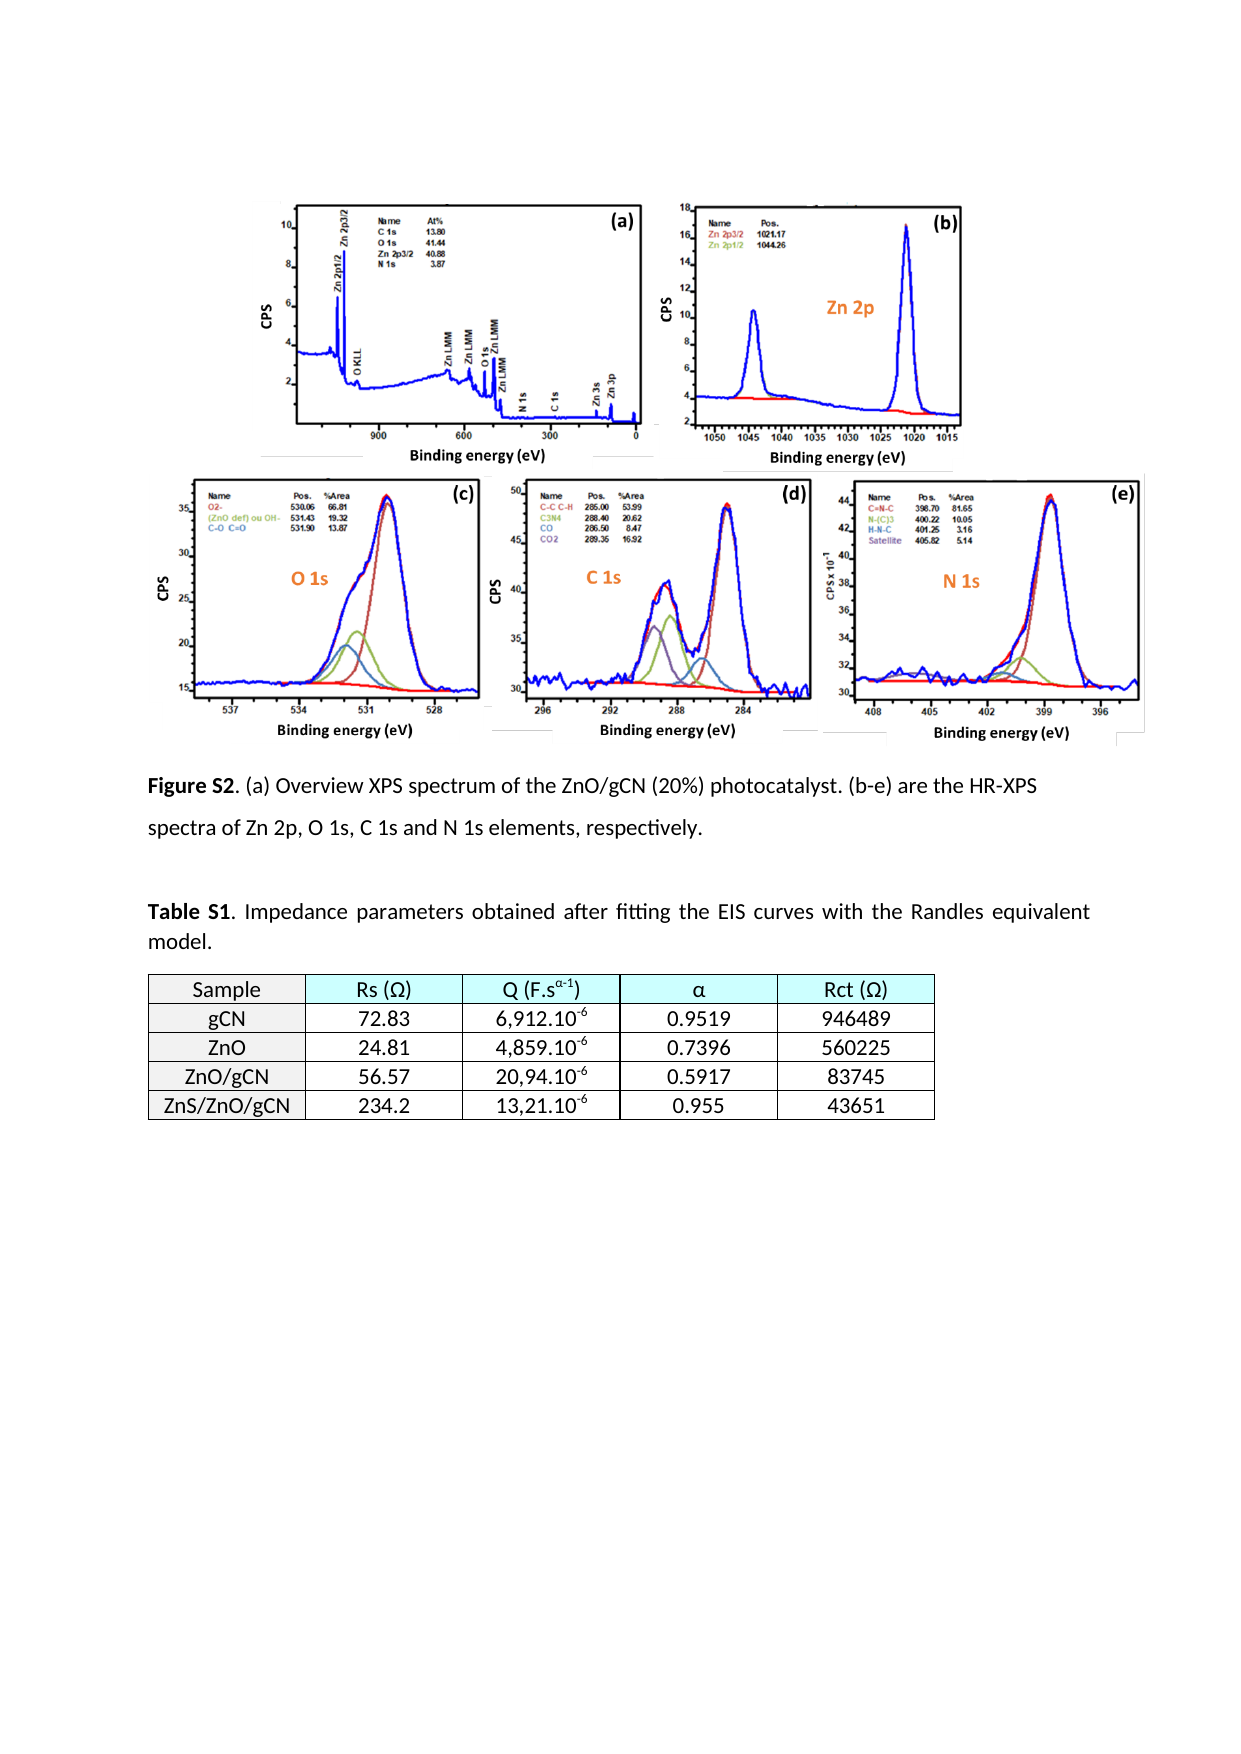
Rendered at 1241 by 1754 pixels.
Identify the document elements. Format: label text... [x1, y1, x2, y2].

table_cell 20,94.10-6 [463, 1062, 619, 1090]
table_cell gCN [149, 1004, 305, 1032]
table_cell 6,912.10-6 [463, 1004, 619, 1032]
table_cell 4,859.10-6 [463, 1033, 619, 1061]
table_cell 0.5917 [621, 1062, 777, 1090]
table_cell 83745 [778, 1062, 934, 1090]
table_header α [621, 975, 777, 1003]
table_cell 234.2 [306, 1091, 462, 1119]
table_cell 0.9519 [621, 1004, 777, 1032]
table_cell 946489 [778, 1004, 934, 1032]
table_header Rs (Ω) [306, 975, 462, 1003]
table_cell 0.955 [621, 1091, 777, 1119]
text Figure S2. (a) Overview XPS spectrum of the ZnO/gCN (20%) photocatalyst. (b-e) are the HR-XPS spectra of Zn 2p, O 1s, C 1s and N 1s elements, respectively. [148, 771, 1093, 841]
table_cell 560225 [778, 1033, 934, 1061]
table_header Sample [149, 975, 305, 1003]
table_cell 13,21.10-6 [463, 1091, 619, 1119]
table_header Q (F.sα-1) [463, 975, 619, 1003]
table_header Rct (Ω) [778, 975, 934, 1003]
table_cell 24.81 [306, 1033, 462, 1061]
table_cell 72.83 [306, 1004, 462, 1032]
text Table S1. Impedance parameters obtained after fitting the EIS curves with the Randles equivalent model. [148, 897, 1093, 955]
table_cell ZnS/ZnO/gCN [149, 1091, 305, 1119]
table_cell 43651 [778, 1091, 934, 1119]
table_cell 56.57 [306, 1062, 462, 1090]
table_cell 0.7396 [621, 1033, 777, 1061]
picture [147, 194, 1147, 752]
table_cell ZnO/gCN [149, 1062, 305, 1090]
table_cell ZnO [149, 1033, 305, 1061]
